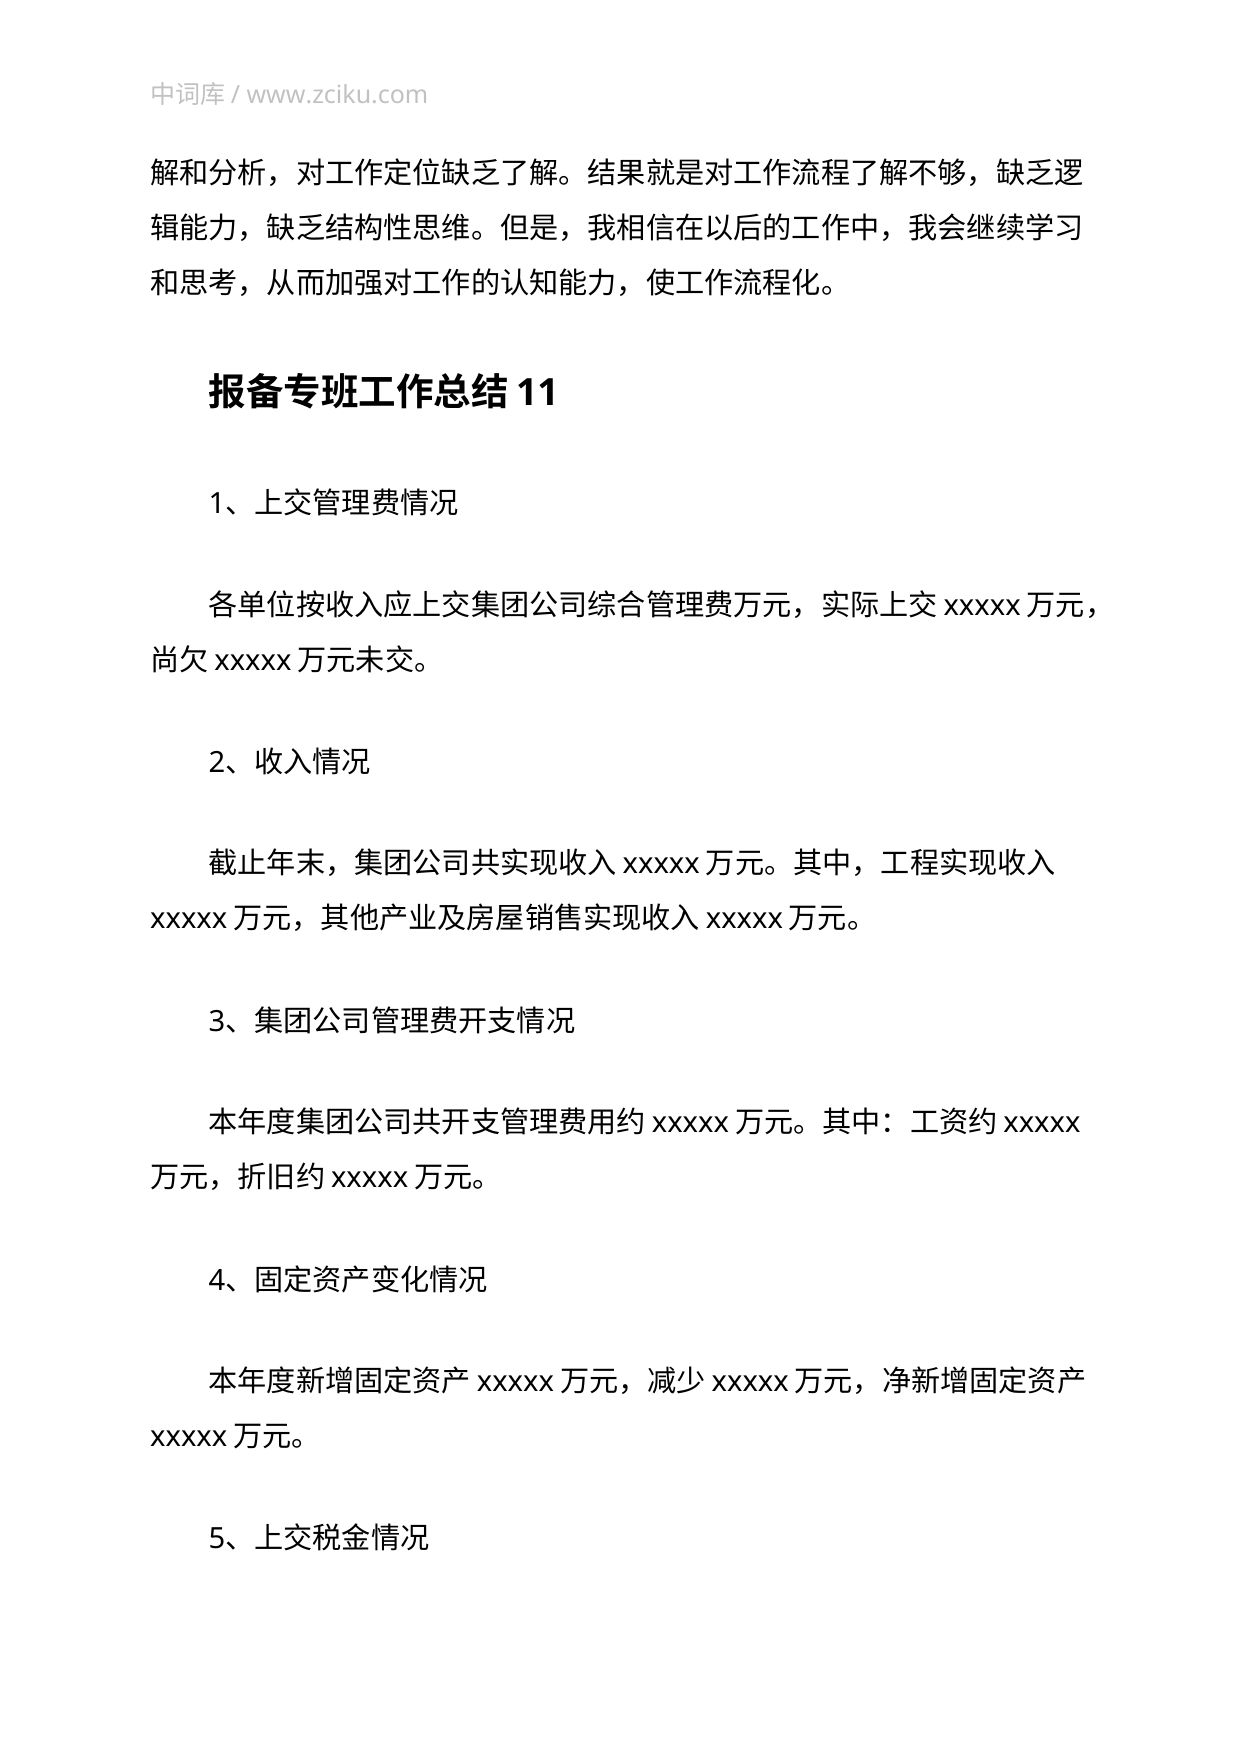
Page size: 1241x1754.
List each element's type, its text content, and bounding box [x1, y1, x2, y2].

text 截止年末，集团公司共实现收入xxxxx万元。其中，工程实现收入xxxxx万元，其他产业及房屋销售实现收入xxxxx万元。 [150, 840, 1090, 937]
text 本年度集团公司共开支管理费用约xxxxx万元。其中：工资约xxxxx万元，折旧约xxxxx万元。 [150, 1099, 1090, 1196]
text 各单位按收入应上交集团公司综合管理费万元，实际上交xxxxx万元，尚欠xxxxx万元未交。 [150, 581, 1090, 678]
text 4、固定资产变化情况 [150, 1256, 1090, 1298]
text 5、上交税金情况 [150, 1515, 1090, 1557]
text 1、上交管理费情况 [150, 479, 1090, 522]
text 3、集团公司管理费开支情况 [150, 997, 1090, 1039]
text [150, 150, 1090, 302]
text 本年度新增固定资产xxxxx万元，减少xxxxx万元，净新增固定资产xxxxx万元。 [150, 1358, 1090, 1455]
text 报备专班工作总结11 [150, 362, 1090, 416]
text 2、收入情况 [150, 738, 1090, 781]
